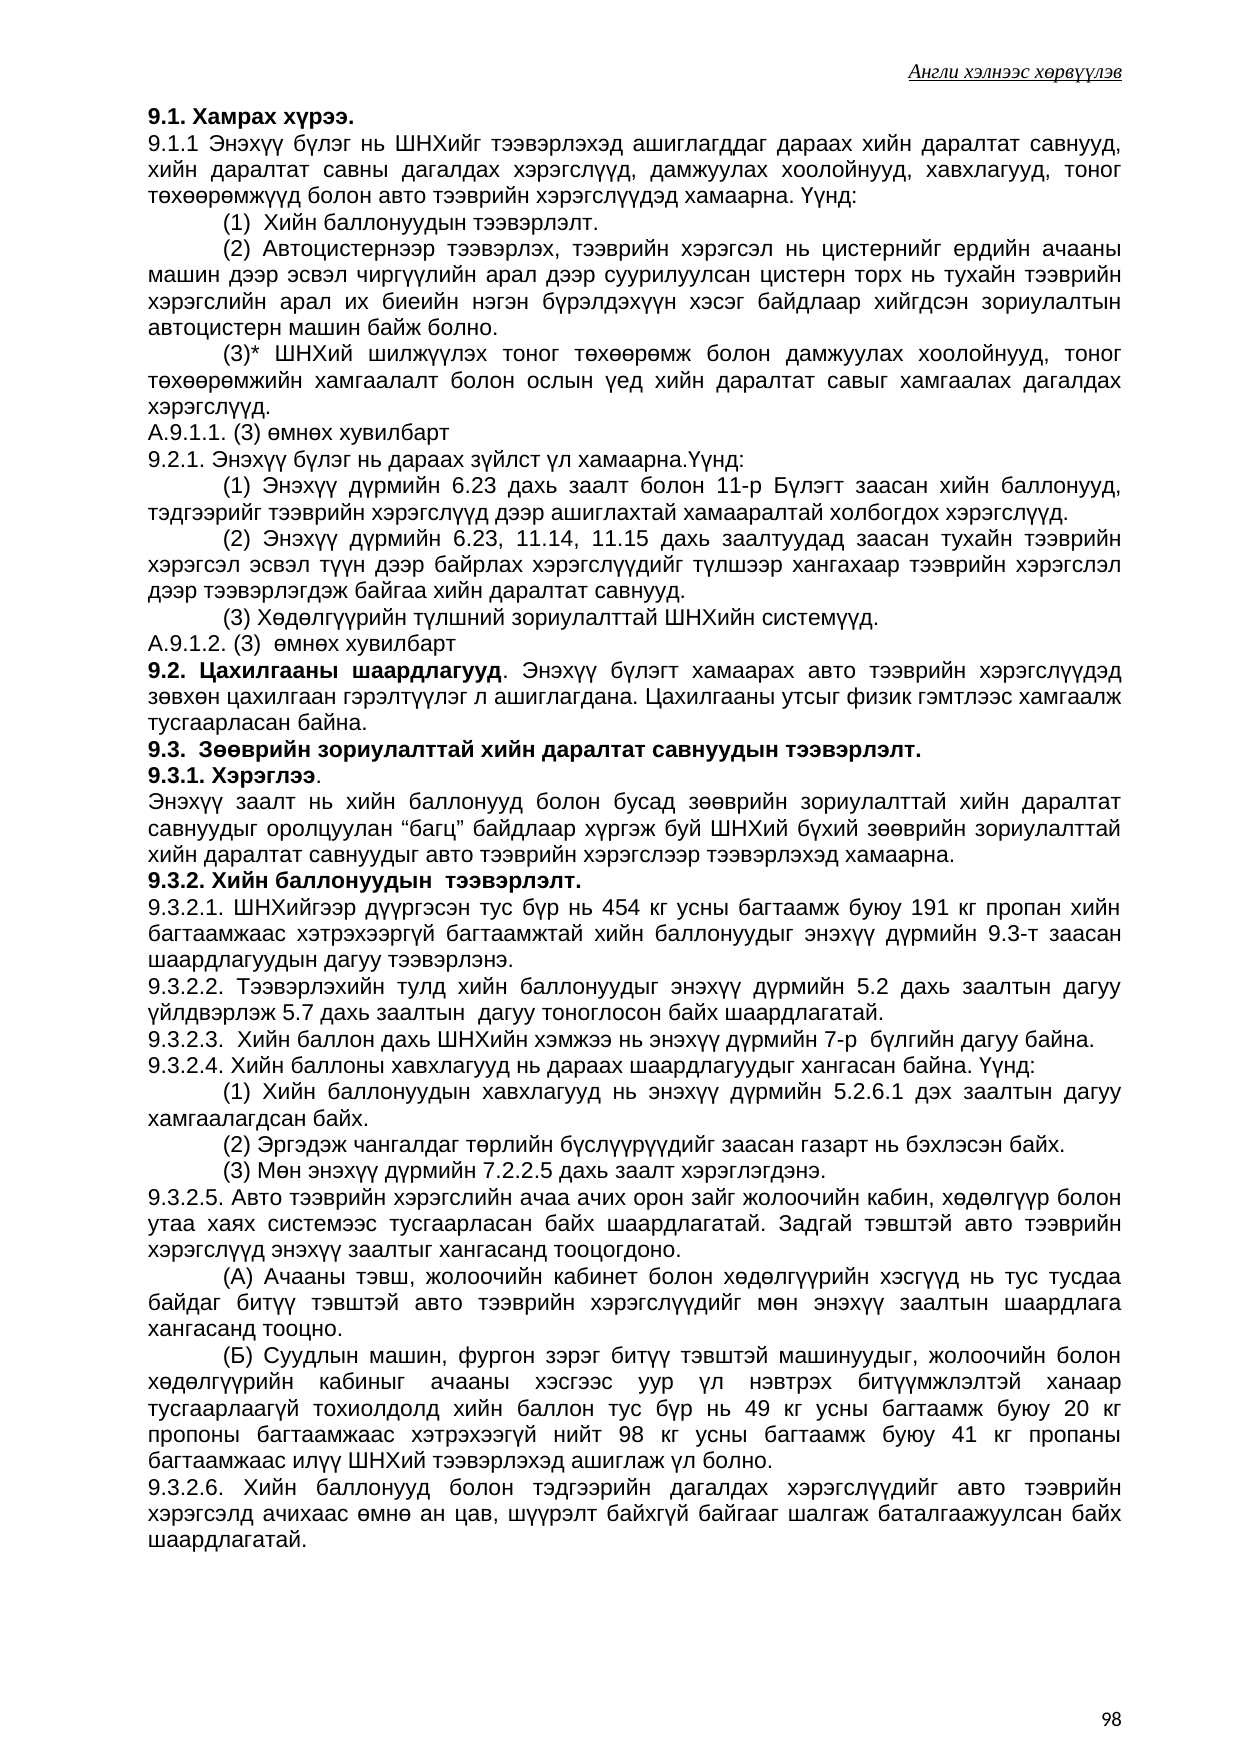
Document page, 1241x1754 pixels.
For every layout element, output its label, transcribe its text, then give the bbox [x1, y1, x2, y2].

text 9.3.2.4. Хийн баллоны хавхлагууд нь дараах шаардлагуудыг хангасан байна. Үүнд: [148, 1052, 1122, 1078]
text 9.3.2. Хийн баллонуудын тээвэрлэлт. [148, 867, 1122, 894]
text (Б) Суудлын машин, фургон зэрэг битүү тэвштэй машинуудыг, жолоочийн болон хөдөлгүүрийн кабиныг ачааны хэсгээс уур үл нэвтрэх битүүмжлэлтэй ханаар тусгаарлаагүй тохиолдолд хийн баллон тус бүр нь 49 кг усны багтаамж буюу 20 кг пропоны багтаамжаас хэтрэхээгүй нийт 98 кг усны багтаамж буюу 41 кг пропаны багтаамжаас илүү ШНХий тээвэрлэхэд ашиглаж үл болно. [148, 1342, 1122, 1473]
text 9.3.2.3. Хийн баллон дахь ШНХийн хэмжээ нь энэхүү дүрмийн 7-р бүлгийн дагуу байна. [148, 1026, 1122, 1052]
text (3)* ШНХий шилжүүлэх тоног төхөөрөмж болон дамжуулах хоолойнууд, тоног төхөөрөмжийн хамгаалалт болон ослын үед хийн даралтат савыг хамгаалах дагалдах хэрэгслүүд. [148, 340, 1122, 419]
text (2) Эргэдэж чангалдаг төрлийн бүслүүрүүдийг заасан газарт нь бэхлэсэн байх. [148, 1131, 1122, 1157]
text 9.1. Хамрах хүрээ. [148, 103, 1122, 129]
text 9.3.2.6. Хийн баллонууд болон тэдгээрийн дагалдах хэрэгслүүдийг авто тээврийн хэрэгсэлд ачихаас өмнө ан цав, шүүрэлт байхгүй байгааг шалгаж баталгаажуулсан байх шаардлагатай. [148, 1473, 1122, 1553]
text 9.3.2.2. Тээвэрлэхийн тулд хийн баллонуудыг энэхүү дүрмийн 5.2 дахь заалтын дагуу үйлдвэрлэж 5.7 дахь заалтын дагуу тоноглосон байх шаардлагатай. [148, 973, 1122, 1026]
text А.9.1.2. (3) өмнөх хувилбарт [148, 630, 1122, 657]
text (3) Мөн энэхүү дүрмийн 7.2.2.5 дахь заалт хэрэглэгдэнэ. [148, 1157, 1122, 1184]
text (1) Энэхүү дүрмийн 6.23 дахь заалт болон 11-р Бүлэгт заасан хийн баллонууд, тэдгээрийг тээврийн хэрэгслүүд дээр ашиглахтай хамааралтай холбогдох хэрэгслүүд. [148, 472, 1122, 525]
text 9.3.2.1. ШНХийгээр дүүргэсэн тус бүр нь 454 кг усны багтаамж буюу 191 кг пропан хийн багтаамжаас хэтрэхээргүй багтаамжтай хийн баллонуудыг энэхүү дүрмийн 9.3-т заасан шаардлагуудын дагуу тээвэрлэнэ. [148, 894, 1122, 973]
text (1) Хийн баллонуудын тээвэрлэлт. [148, 208, 1122, 235]
text 9.2.1. Энэхүү бүлэг нь дараах зүйлст үл хамаарна.Үүнд: [148, 446, 1122, 472]
text (А) Ачааны тэвш, жолоочийн кабинет болон хөдөлгүүрийн хэсгүүд нь тус тусдаа байдаг битүү тэвштэй авто тээврийн хэрэгслүүдийг мөн энэхүү заалтын шаардлага хангасанд тооцно. [148, 1263, 1122, 1342]
text 9.1.1 Энэхүү бүлэг нь ШНХийг тээвэрлэхэд ашиглагддаг дараах хийн даралтат савнууд, хийн даралтат савны дагалдах хэрэгслүүд, дамжуулах хоолойнууд, хавхлагууд, тоног төхөөрөмжүүд болон авто тээврийн хэрэгслүүдэд хамаарна. Үүнд: [148, 129, 1122, 208]
text 9.2. Цахилгааны шаардлагууд. Энэхүү бүлэгт хамаарах авто тээврийн хэрэгслүүдэд зөвхөн цахилгаан гэрэлтүүлэг л ашиглагдана. Цахилгааны утсыг физик гэмтлээс хамгаалж тусгаарласан байна. [148, 657, 1122, 736]
text Энэхүү заалт нь хийн баллонууд болон бусад зөөврийн зориулалттай хийн даралтат савнуудыг оролцуулан “багц” байдлаар хүргэж буй ШНХий бүхий зөөврийн зориулалттай хийн даралтат савнуудыг авто тээврийн хэрэгслээр тээвэрлэхэд хамаарна. [148, 788, 1122, 867]
text (2) Энэхүү дүрмийн 6.23, 11.14, 11.15 дахь заалтуудад заасан тухайн тээврийн хэрэгсэл эсвэл түүн дээр байрлах хэрэгслүүдийг түлшээр хангахаар тээврийн хэрэгслэл дээр тээвэрлэгдэж байгаа хийн даралтат савнууд. [148, 525, 1122, 604]
text (1) Хийн баллонуудын хавхлагууд нь энэхүү дүрмийн 5.2.6.1 дэх заалтын дагуу хамгаалагдсан байх. [148, 1078, 1122, 1131]
text 9.3.2.5. Авто тээврийн хэрэгслийн ачаа ачих орон зайг жолоочийн кабин, хөдөлгүүр болон утаа хаях системээс тусгаарласан байх шаардлагатай. Задгай тэвштэй авто тээврийн хэрэгслүүд энэхүү заалтыг хангасанд тооцогдоно. [148, 1184, 1122, 1263]
text А.9.1.1. (3) өмнөх хувилбарт [148, 419, 1122, 446]
text (3) Хөдөлгүүрийн түлшний зориулалттай ШНХийн системүүд. [148, 604, 1122, 630]
text 9.3. Зөөврийн зориулалттай хийн даралтат савнуудын тээвэрлэлт. [148, 736, 1122, 762]
text (2) Автоцистернээр тээвэрлэх, тээврийн хэрэгсэл нь цистернийг ердийн ачааны машин дээр эсвэл чиргүүлийн арал дээр суурилуулсан цистерн торх нь тухайн тээврийн хэрэгслийн арал их биеийн нэгэн бүрэлдэхүүн хэсэг байдлаар хийгдсэн зориулалтын автоцистерн машин байж болно. [148, 235, 1122, 340]
text 9.3.1. Хэрэглээ. [148, 762, 1122, 788]
